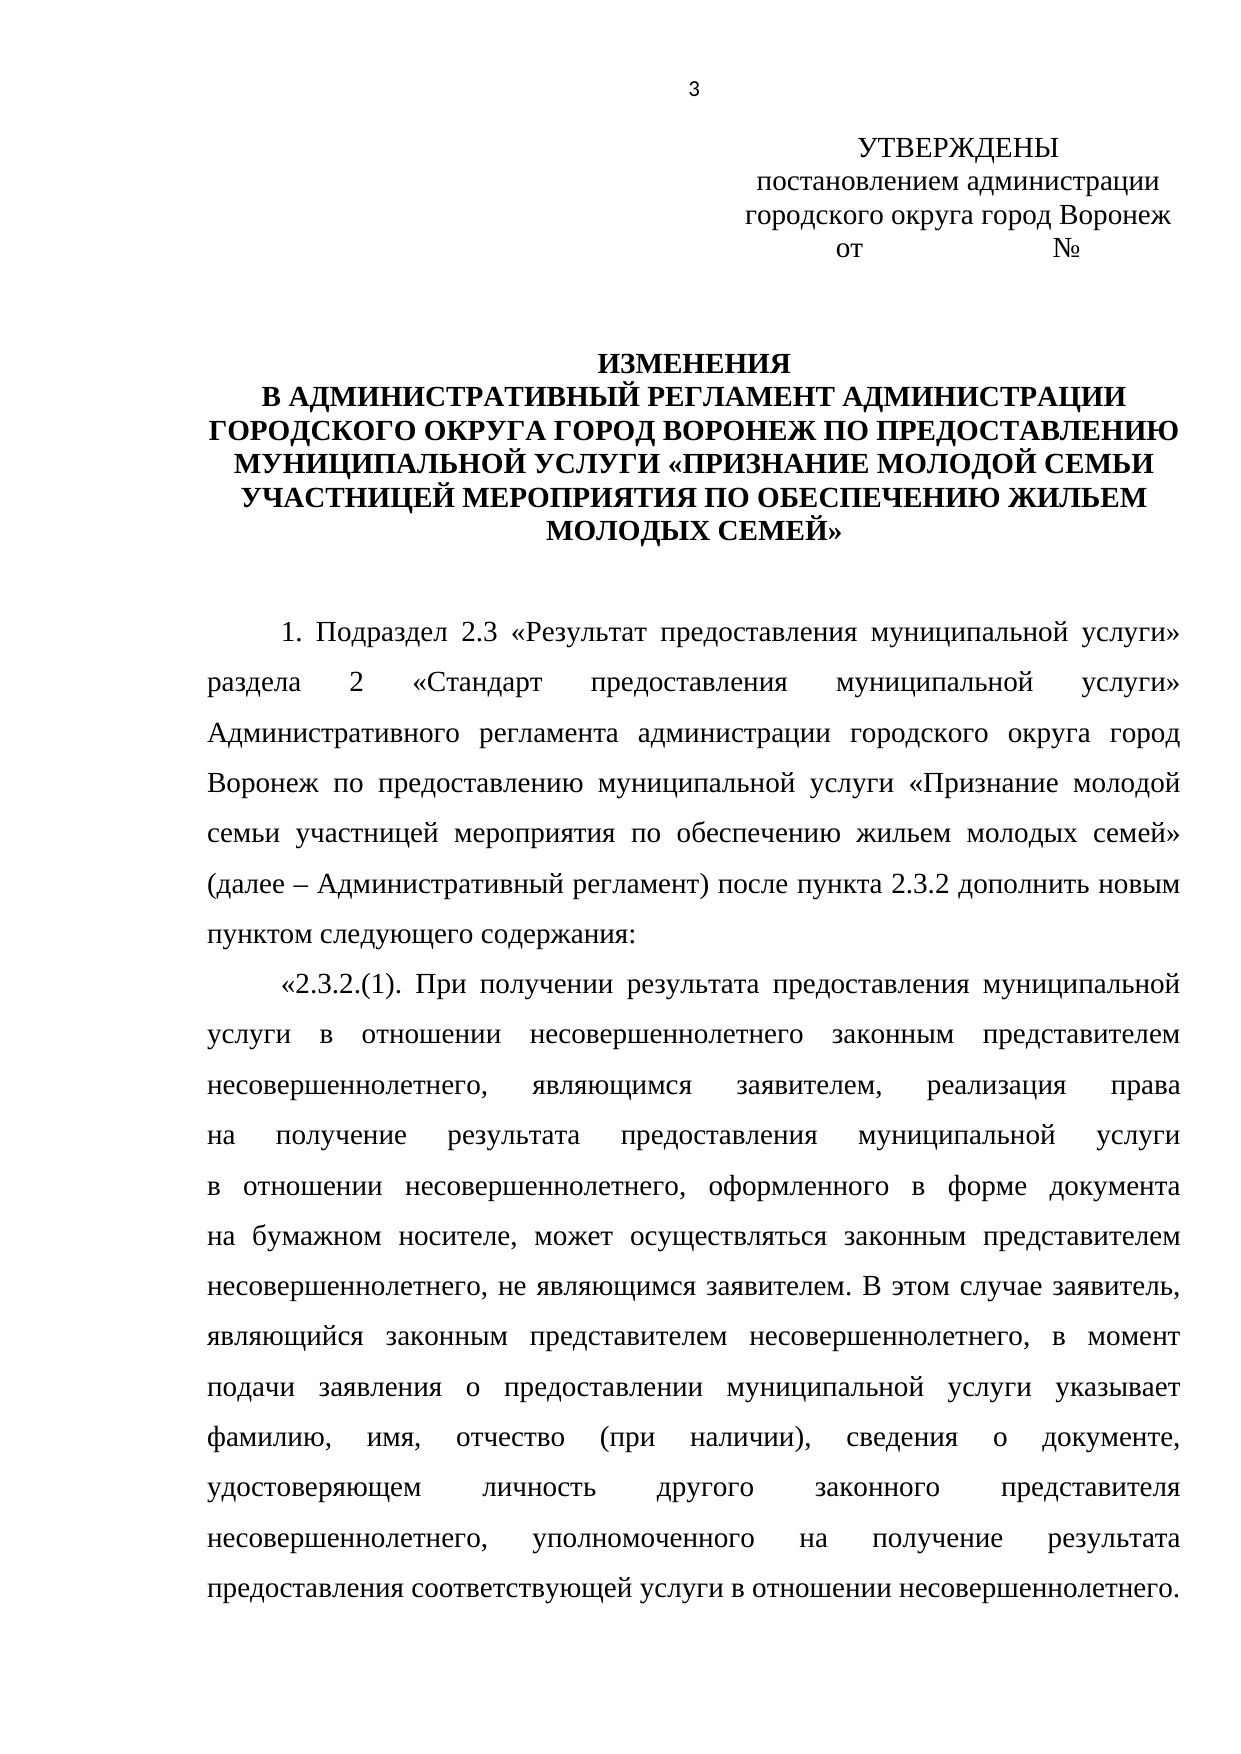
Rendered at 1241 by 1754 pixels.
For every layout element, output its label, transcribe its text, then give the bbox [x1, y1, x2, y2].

text В АДМИНИСТРАТИВНЫЙ РЕГЛАМЕНТ АДМИНИСТРАЦИИ ГОРОДСКОГО ОКРУГА ГОРОД ВОРОНЕЖ ПО ПРЕДОСТАВЛЕНИЮ МУНИЦИПАЛЬНОЙ УСЛУГИ «ПРИЗНАНИЕ МОЛОДОЙ СЕМЬИ УЧАСТНИЦЕЙ МЕРОПРИЯТИЯ ПО ОБЕСПЕЧЕНИЮ ЖИЛЬЕМ МОЛОДЫХ СЕМЕЙ» [207, 379, 1181, 547]
table_header УТВЕРЖДЕНЫ постановлением администрации городского округа город Воронеж от № [724, 130, 1192, 264]
text ИЗМЕНЕНИЯ [207, 346, 1181, 379]
text 1. Подраздел 2.3 «Результат предоставления муниципальной услуги» раздела 2 «Стандарт предоставления муниципальной услуги» Административного регламента администрации городского округа город Воронеж по предоставлению муниципальной услуги «Признание молодой семьи участницей мероприятия по обеспечению жильем молодых семей» (далее – Административный регламент) после пункта 2.3.2 дополнить новым пунктом следующего содержания: [207, 614, 1181, 949]
list «2.3.2.(1). При получении результата предоставления муниципальной услуги в отношении несовершеннолетнего законным представителем несовершеннолетнего, являющимся заявителем, реализация права на получение результата предоставления муниципальной услуги в отношении несовершеннолетнего, оформленного в форме документа на бумажном носителе, может осуществляться законным представителем несовершеннолетнего, не являющимся заявителем. В этом случае заявитель, являющийся законным представителем несовершеннолетнего, в момент подачи заявления о предоставлении муниципальной услуги указывает фамилию, имя, отчество (при наличии), сведения о документе, удостоверяющем личность другого законного представителя несовершеннолетнего, уполномоченного на получение результата предоставления соответствующей услуги в отношении несовершеннолетнего. [207, 966, 1181, 1604]
